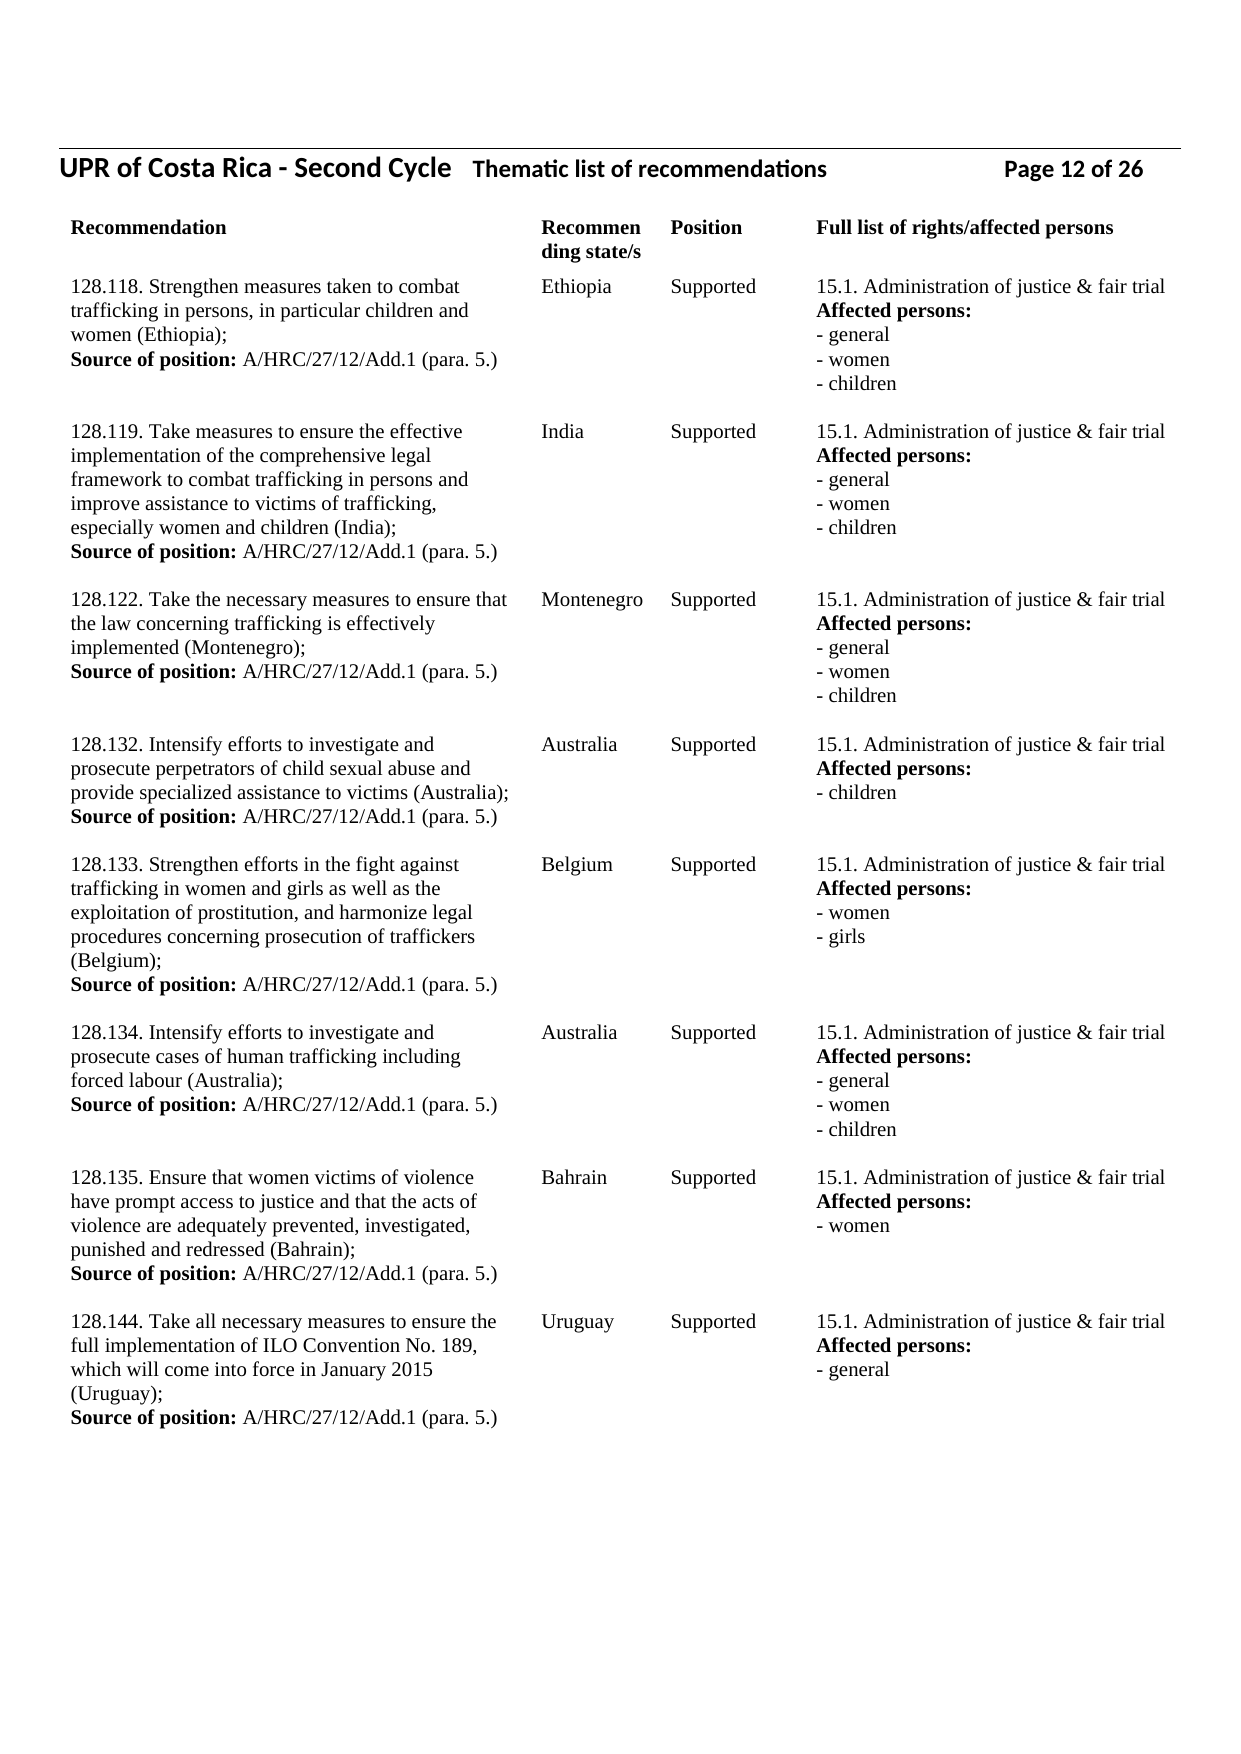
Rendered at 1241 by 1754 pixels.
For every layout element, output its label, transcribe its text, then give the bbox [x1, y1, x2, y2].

table_cell 15.1. Administration of justice & fair trial Affected persons: - general - women - children [805, 1020, 1190, 1164]
table_cell Supported [659, 1309, 805, 1477]
table_cell 128.135. Ensure that women victims of violence have prompt access to justice and that the acts of violence are adequately prevented, investigated, punished and redressed (Bahrain); Source of position: A/HRC/27/12/Add.1 (para. 5.) [59, 1165, 530, 1309]
table_cell 128.118. Strengthen measures taken to combat trafficking in persons, in particular children and women (Ethiopia); Source of position: A/HRC/27/12/Add.1 (para. 5.) [59, 274, 530, 419]
table_cell Supported [659, 274, 805, 419]
table_cell 15.1. Administration of justice & fair trial Affected persons: - children [805, 731, 1190, 852]
table_header Full list of rights/affected persons [805, 215, 1190, 274]
table_cell 128.134. Intensify efforts to investigate and prosecute cases of human trafficking including forced labour (Australia); Source of position: A/HRC/27/12/Add.1 (para. 5.) [59, 1020, 530, 1164]
table_cell Supported [659, 731, 805, 852]
table_cell Bahrain [530, 1165, 659, 1309]
table_cell Supported [659, 1165, 805, 1309]
table_cell Belgium [530, 852, 659, 1020]
table_cell Uruguay [530, 1309, 659, 1477]
table_cell 15.1. Administration of justice & fair trial Affected persons: - general [805, 1309, 1190, 1477]
table_cell Supported [659, 419, 805, 587]
table_cell Australia [530, 1020, 659, 1164]
table_cell Supported [659, 852, 805, 1020]
table_cell 15.1. Administration of justice & fair trial Affected persons: - women - girls [805, 852, 1190, 1020]
table_header Recommending state/s [530, 215, 659, 274]
table_cell 128.122. Take the necessary measures to ensure that the law concerning trafficking is effectively implemented (Montenegro); Source of position: A/HRC/27/12/Add.1 (para. 5.) [59, 587, 530, 731]
table_cell India [530, 419, 659, 587]
table_cell 15.1. Administration of justice & fair trial Affected persons: - women [805, 1165, 1190, 1309]
table_cell 128.144. Take all necessary measures to ensure the full implementation of ILO Convention No. 189, which will come into force in January 2015 (Uruguay); Source of position: A/HRC/27/12/Add.1 (para. 5.) [59, 1309, 530, 1477]
table_cell 15.1. Administration of justice & fair trial Affected persons: - general - women - children [805, 419, 1190, 587]
table_cell 15.1. Administration of justice & fair trial Affected persons: - general - women - children [805, 274, 1190, 419]
table_cell 128.119. Take measures to ensure the effective implementation of the comprehensive legal framework to combat trafficking in persons and improve assistance to victims of trafficking, especially women and children (India); Source of position: A/HRC/27/12/Add.1 (para. 5.) [59, 419, 530, 587]
table_header Recommendation [59, 215, 530, 274]
table_cell 15.1. Administration of justice & fair trial Affected persons: - general - women - children [805, 587, 1190, 731]
table_cell Montenegro [530, 587, 659, 731]
table_cell Ethiopia [530, 274, 659, 419]
table_cell Australia [530, 731, 659, 852]
table_cell 128.133. Strengthen efforts in the fight against trafficking in women and girls as well as the exploitation of prostitution, and harmonize legal procedures concerning prosecution of traffickers (Belgium); Source of position: A/HRC/27/12/Add.1 (para. 5.) [59, 852, 530, 1020]
table_cell Supported [659, 587, 805, 731]
table_cell Supported [659, 1020, 805, 1164]
table_header Position [659, 215, 805, 274]
table_cell 128.132. Intensify efforts to investigate and prosecute perpetrators of child sexual abuse and provide specialized assistance to victims (Australia); Source of position: A/HRC/27/12/Add.1 (para. 5.) [59, 731, 530, 852]
